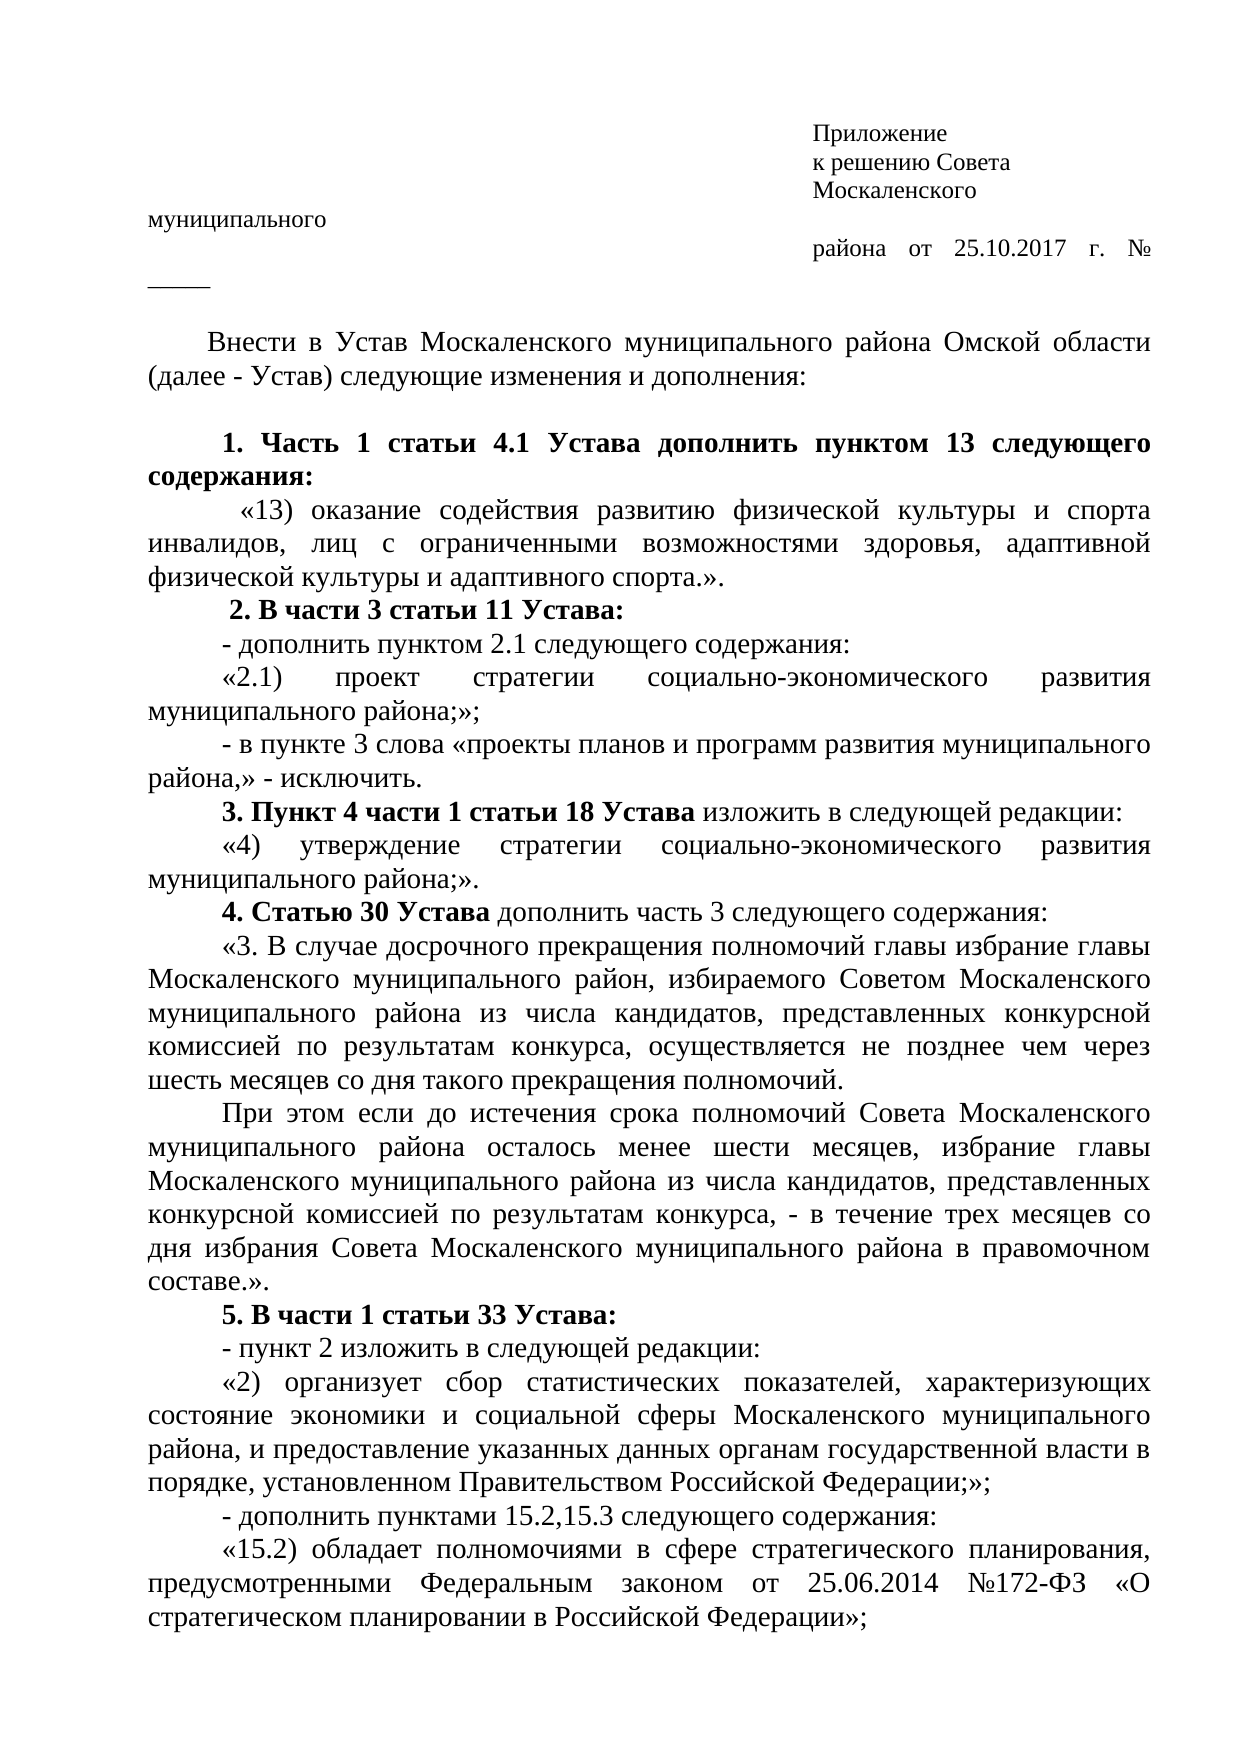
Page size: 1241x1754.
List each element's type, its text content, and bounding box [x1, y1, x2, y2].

text 2. В части 3 статьи 11 Устава: [148, 592, 1152, 626]
text «13) оказание содействия развитию физической культуры и спорта инвалидов, лиц с ограниченными возможностями здоровья, адаптивной физической культуры и адаптивного спорта.». [148, 492, 1152, 592]
text 1. Часть 1 статьи 4.1 Устава дополнить пунктом 13 следующего содержания: [148, 425, 1152, 492]
text «15.2) обладает полномочиями в сфере стратегического планирования, предусмотренными Федеральным законом от 25.06.2014 №172-ФЗ «О стратегическом планировании в Российской Федерации»; [148, 1532, 1152, 1632]
list Внести в Устав Москаленского муниципального района Омской области (далее - Устав) следующие изменения и дополнения: [148, 324, 1152, 391]
text «4) утверждение стратегии социально-экономического развития муниципального района;». [148, 827, 1152, 894]
text «2.1) проект стратегии социально-экономического развития муниципального района;»; [148, 659, 1152, 727]
text - дополнить пунктами 15.2,15.3 следующего содержания: [148, 1498, 1152, 1532]
text Приложение [148, 118, 1152, 147]
text При этом если до истечения срока полномочий Совета Москаленского муниципального района осталось менее шести месяцев, избрание главы Москаленского муниципального района из числа кандидатов, представленных конкурсной комиссией по результатам конкурса, - в течение трех месяцев со дня избрания Совета Москаленского муниципального района в правомочном составе.». [148, 1096, 1152, 1297]
text района от 25.10.2017 г. № _____ [148, 233, 1152, 291]
text 5. В части 1 статьи 33 Устава: [148, 1297, 1152, 1330]
text 3. Пункт 4 части 1 статьи 18 Устава изложить в следующей редакции: [148, 794, 1152, 827]
text - дополнить пунктом 2.1 следующего содержания: [148, 626, 1152, 659]
text 4. Статью 30 Устава дополнить часть 3 следующего содержания: [148, 894, 1152, 928]
text Москаленского муниципального [148, 176, 1152, 233]
text к решению Совета [148, 147, 1152, 176]
text - в пункте 3 слова «проекты планов и программ развития муниципального района,» - исключить. [148, 727, 1152, 794]
text «3. В случае досрочного прекращения полномочий главы избрание главы Москаленского муниципального район, избираемого Советом Москаленского муниципального района из числа кандидатов, представленных конкурсной комиссией по результатам конкурса, осуществляется не позднее чем через шесть месяцев со дня такого прекращения полномочий. [148, 928, 1152, 1096]
text «2) организует сбор статистических показателей, характеризующих состояние экономики и социальной сферы Москаленского муниципального района, и предоставление указанных данных органам государственной власти в порядке, установленном Правительством Российской Федерации;»; [148, 1364, 1152, 1498]
text - пункт 2 изложить в следующей редакции: [148, 1330, 1152, 1364]
